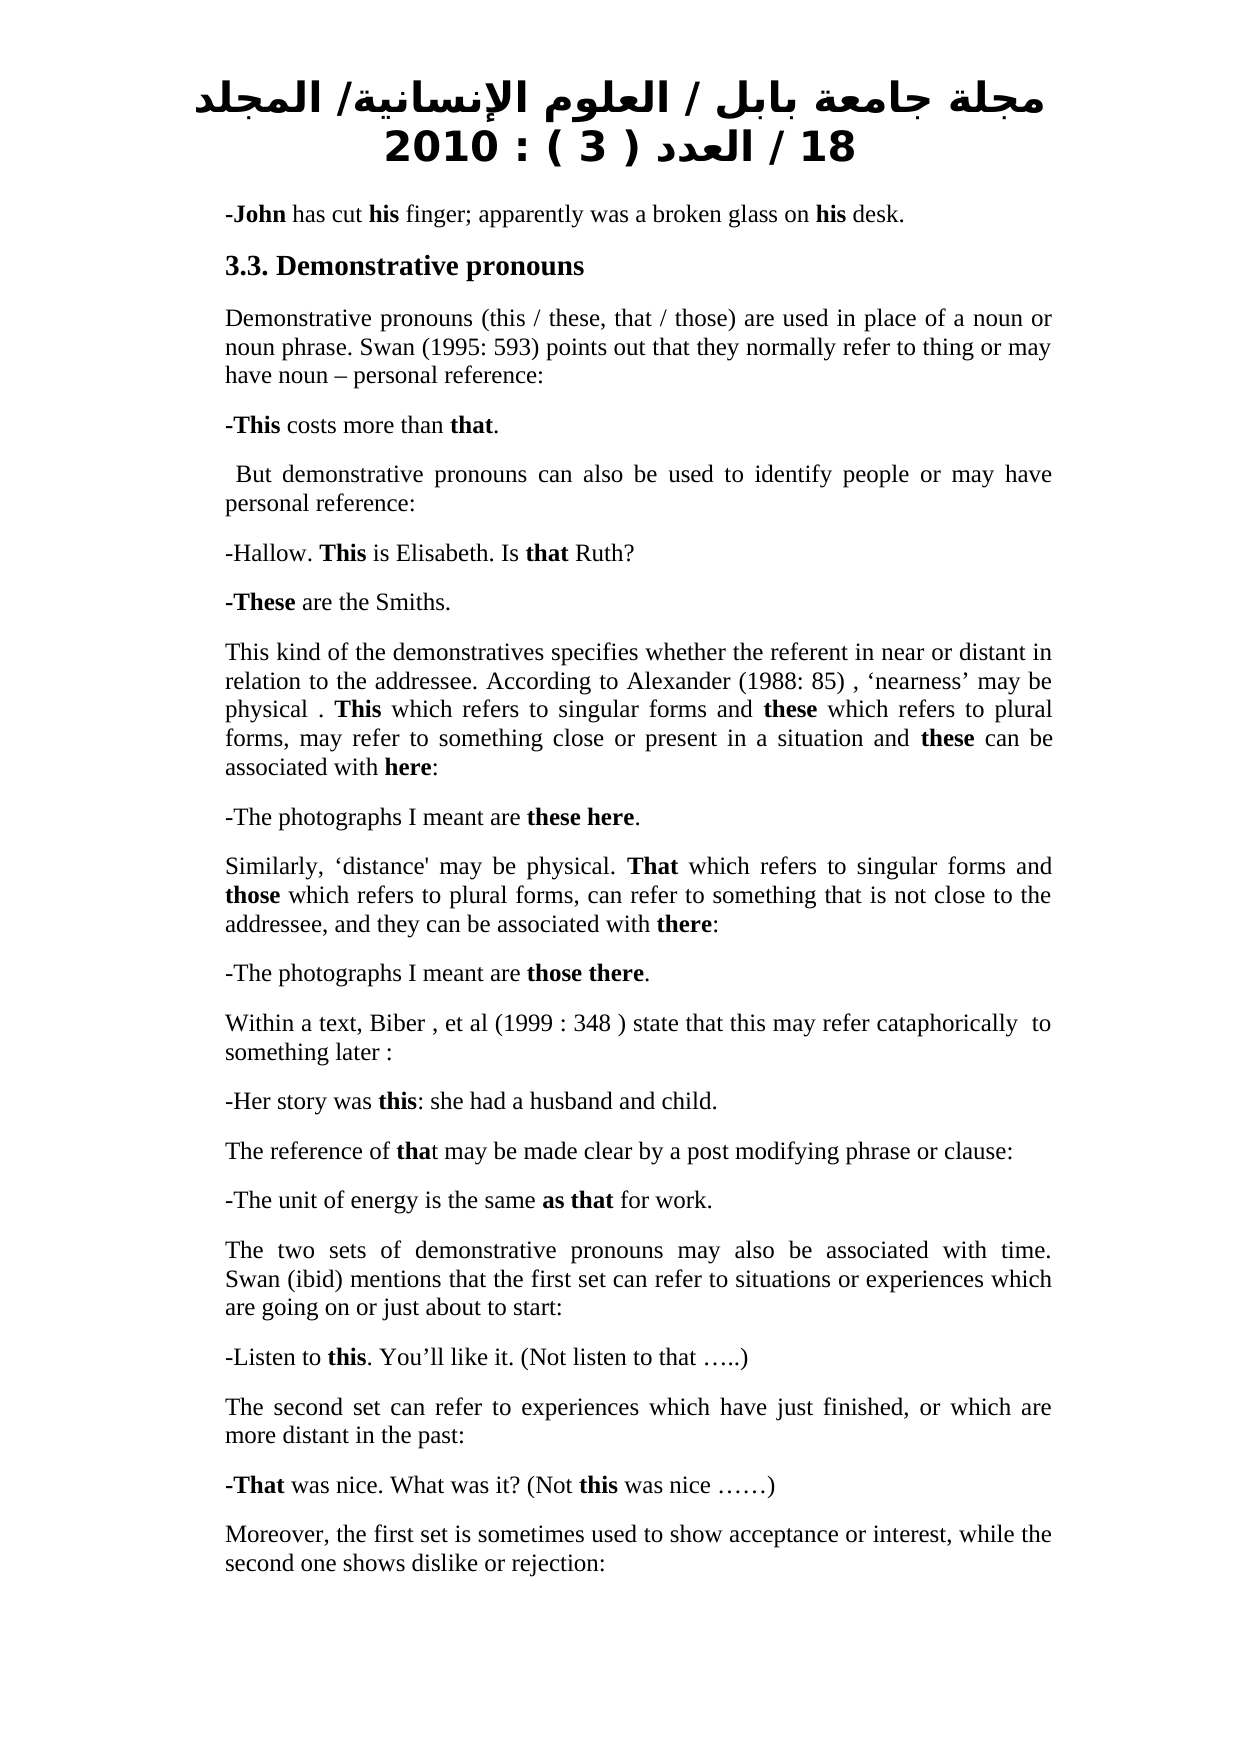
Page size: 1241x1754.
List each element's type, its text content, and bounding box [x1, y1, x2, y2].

text -This costs more than that. [225, 410, 1053, 439]
text Within a text, Biber , et al (1999 : 348 ) state that this may refer cataphorically to something later : [225, 1008, 1053, 1065]
text -John has cut his finger; apparently was a broken glass on his desk. [225, 199, 1053, 228]
text Similarly, ‘distance' may be physical. That which refers to singular forms and those which refers to plural forms, can refer to something that is not close to the addressee, and they can be associated with there: [225, 851, 1053, 937]
text But demonstrative pronouns can also be used to identify people or may have personal reference: [225, 459, 1053, 517]
text -Her story was this: she had a husband and child. [225, 1086, 1053, 1115]
text -The unit of energy is the same as that for work. [225, 1185, 1053, 1214]
text This kind of the demonstratives specifies whether the referent in near or distant in relation to the addressee. According to Alexander (1988: 85) , ‘nearness’ may be physical . This which refers to singular forms and these which refers to plural forms, may refer to something close or present in a situation and these can be associated with here: [225, 637, 1053, 781]
text Demonstrative pronouns (this / these, that / those) are used in place of a noun or noun phrase. Swan (1995: 593) points out that they normally refer to thing or may have noun – personal reference: [225, 303, 1053, 389]
text The reference of that may be made clear by a post modifying phrase or clause: [225, 1136, 1053, 1164]
text -Hallow. This is Elisabeth. Is that Ruth? [225, 538, 1053, 567]
text -That was nice. What was it? (Not this was nice ……) [225, 1470, 1053, 1499]
text -The photographs I meant are these here. [225, 802, 1053, 830]
text 3.3. Demonstrative pronouns [225, 248, 1097, 282]
text -Listen to this. You’ll like it. (Not listen to that …..) [225, 1342, 1053, 1371]
text Moreover, the first set is sometimes used to show acceptance or interest, while the second one shows dislike or rejection: [225, 1519, 1053, 1577]
text The second set can refer to experiences which have just finished, or which are more distant in the past: [225, 1392, 1053, 1449]
text The two sets of demonstrative pronouns may also be associated with time. Swan (ibid) mentions that the first set can refer to situations or experiences which are going on or just about to start: [225, 1235, 1053, 1321]
text -The photographs I meant are those there. [225, 958, 1053, 987]
text -These are the Smiths. [225, 587, 1053, 616]
